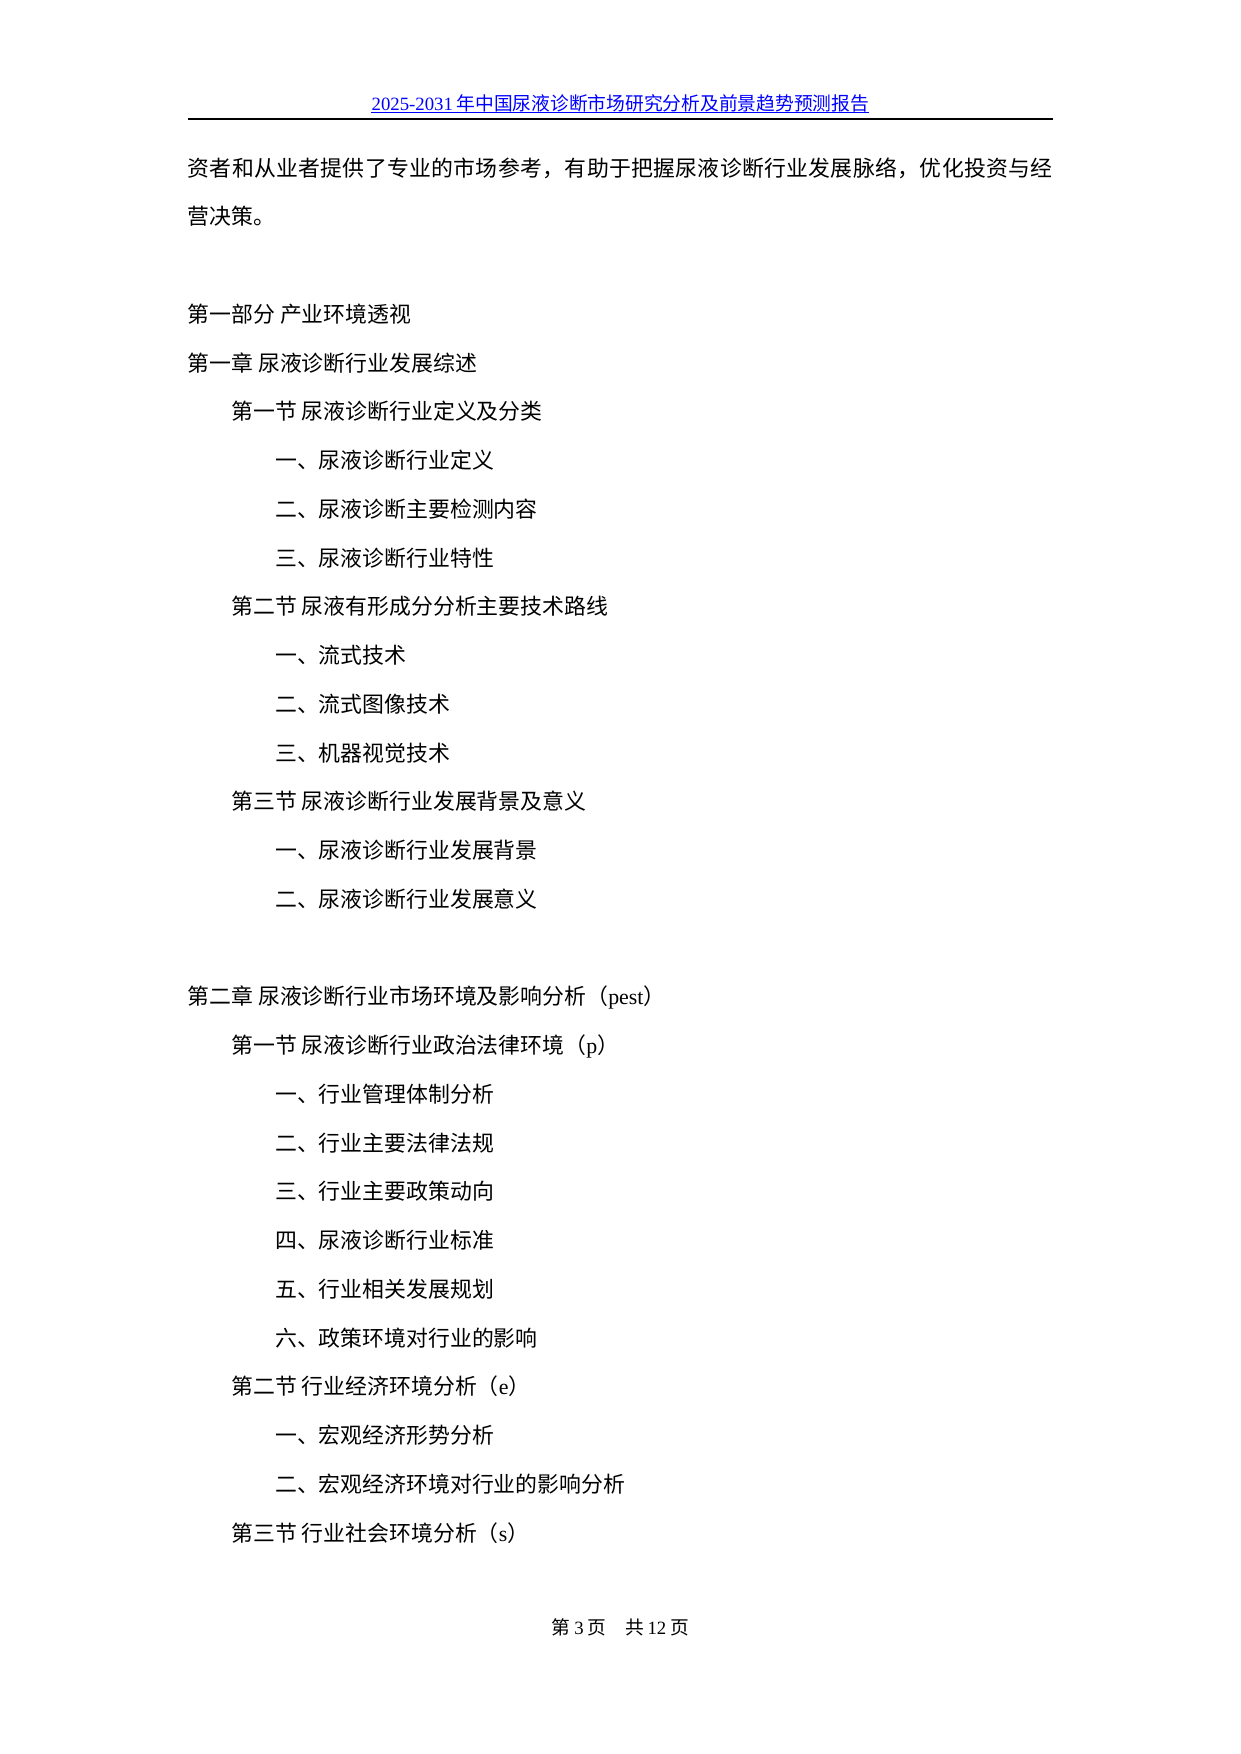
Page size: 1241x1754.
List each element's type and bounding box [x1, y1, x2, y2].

text [187, 150, 1053, 1548]
